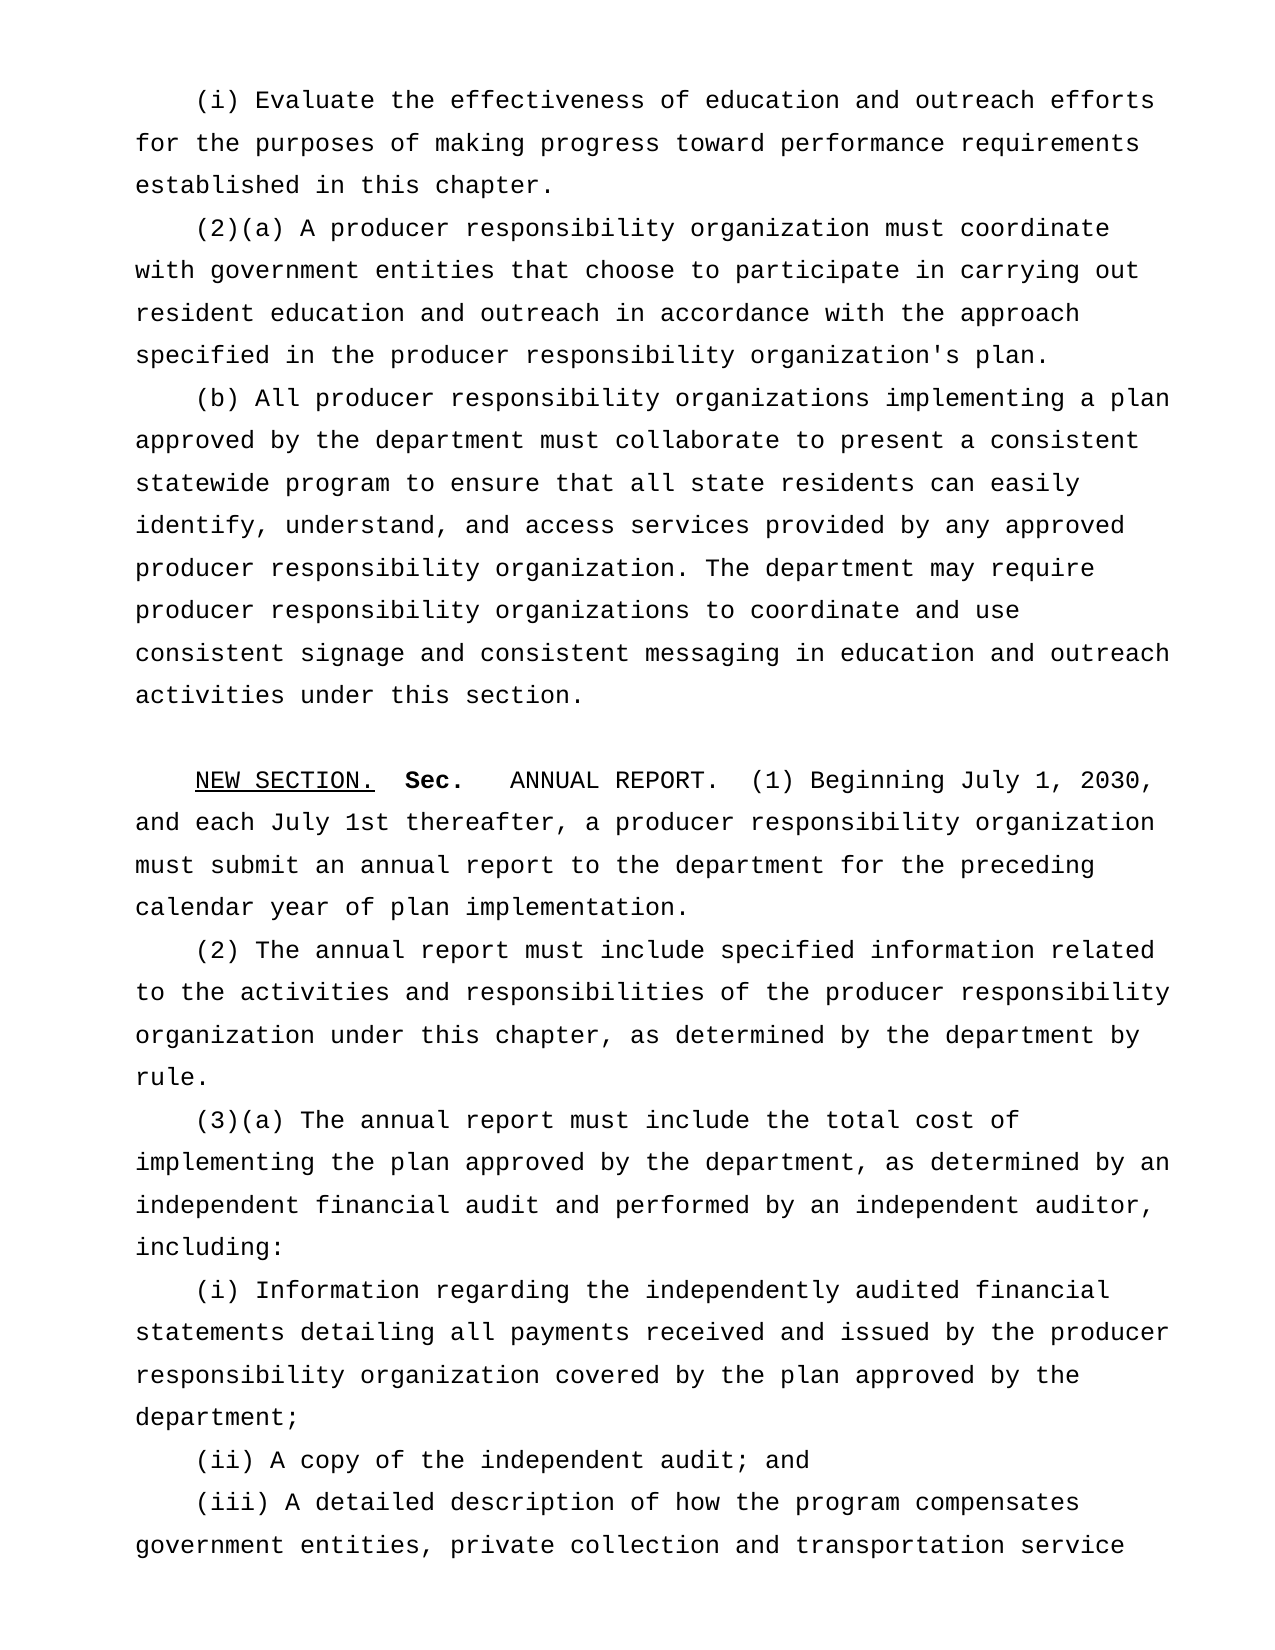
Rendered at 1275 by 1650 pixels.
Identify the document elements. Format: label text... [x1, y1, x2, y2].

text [135, 1477, 1170, 1562]
text (i) Information regarding the independently audited financial statements detailing all payments received and issued by the producer responsibility organization covered by the plan approved by the department; [135, 1264, 1170, 1434]
text (2) The annual report must include specified information related to the activities and responsibilities of the producer responsibility organization under this chapter, as determined by the department by rule. [135, 924, 1170, 1094]
text (i) Evaluate the effectiveness of education and outreach efforts for the purposes of making progress toward performance requirements established in this chapter. [135, 75, 1170, 202]
text (2)(a) A producer responsibility organization must coordinate with government entities that choose to participate in carrying out resident education and outreach in accordance with the approach specified in the producer responsibility organization's plan. [135, 202, 1170, 372]
text (ii) A copy of the independent audit; and [135, 1434, 1170, 1477]
text (3)(a) The annual report must include the total cost of implementing the plan approved by the department, as determined by an independent financial audit and performed by an independent auditor, including: [135, 1094, 1170, 1264]
text (b) All producer responsibility organizations implementing a plan approved by the department must collaborate to present a consistent statewide program to ensure that all state residents can easily identify, understand, and access services provided by any approved producer responsibility organization. The department may require producer responsibility organizations to coordinate and use consistent signage and consistent messaging in education and outreach activities under this section. [135, 372, 1170, 712]
text NEW SECTION. Sec. ANNUAL REPORT. (1) Beginning July 1, 2030, and each July 1st thereafter, a producer responsibility organization must submit an annual report to the department for the preceding calendar year of plan implementation. [135, 754, 1170, 924]
